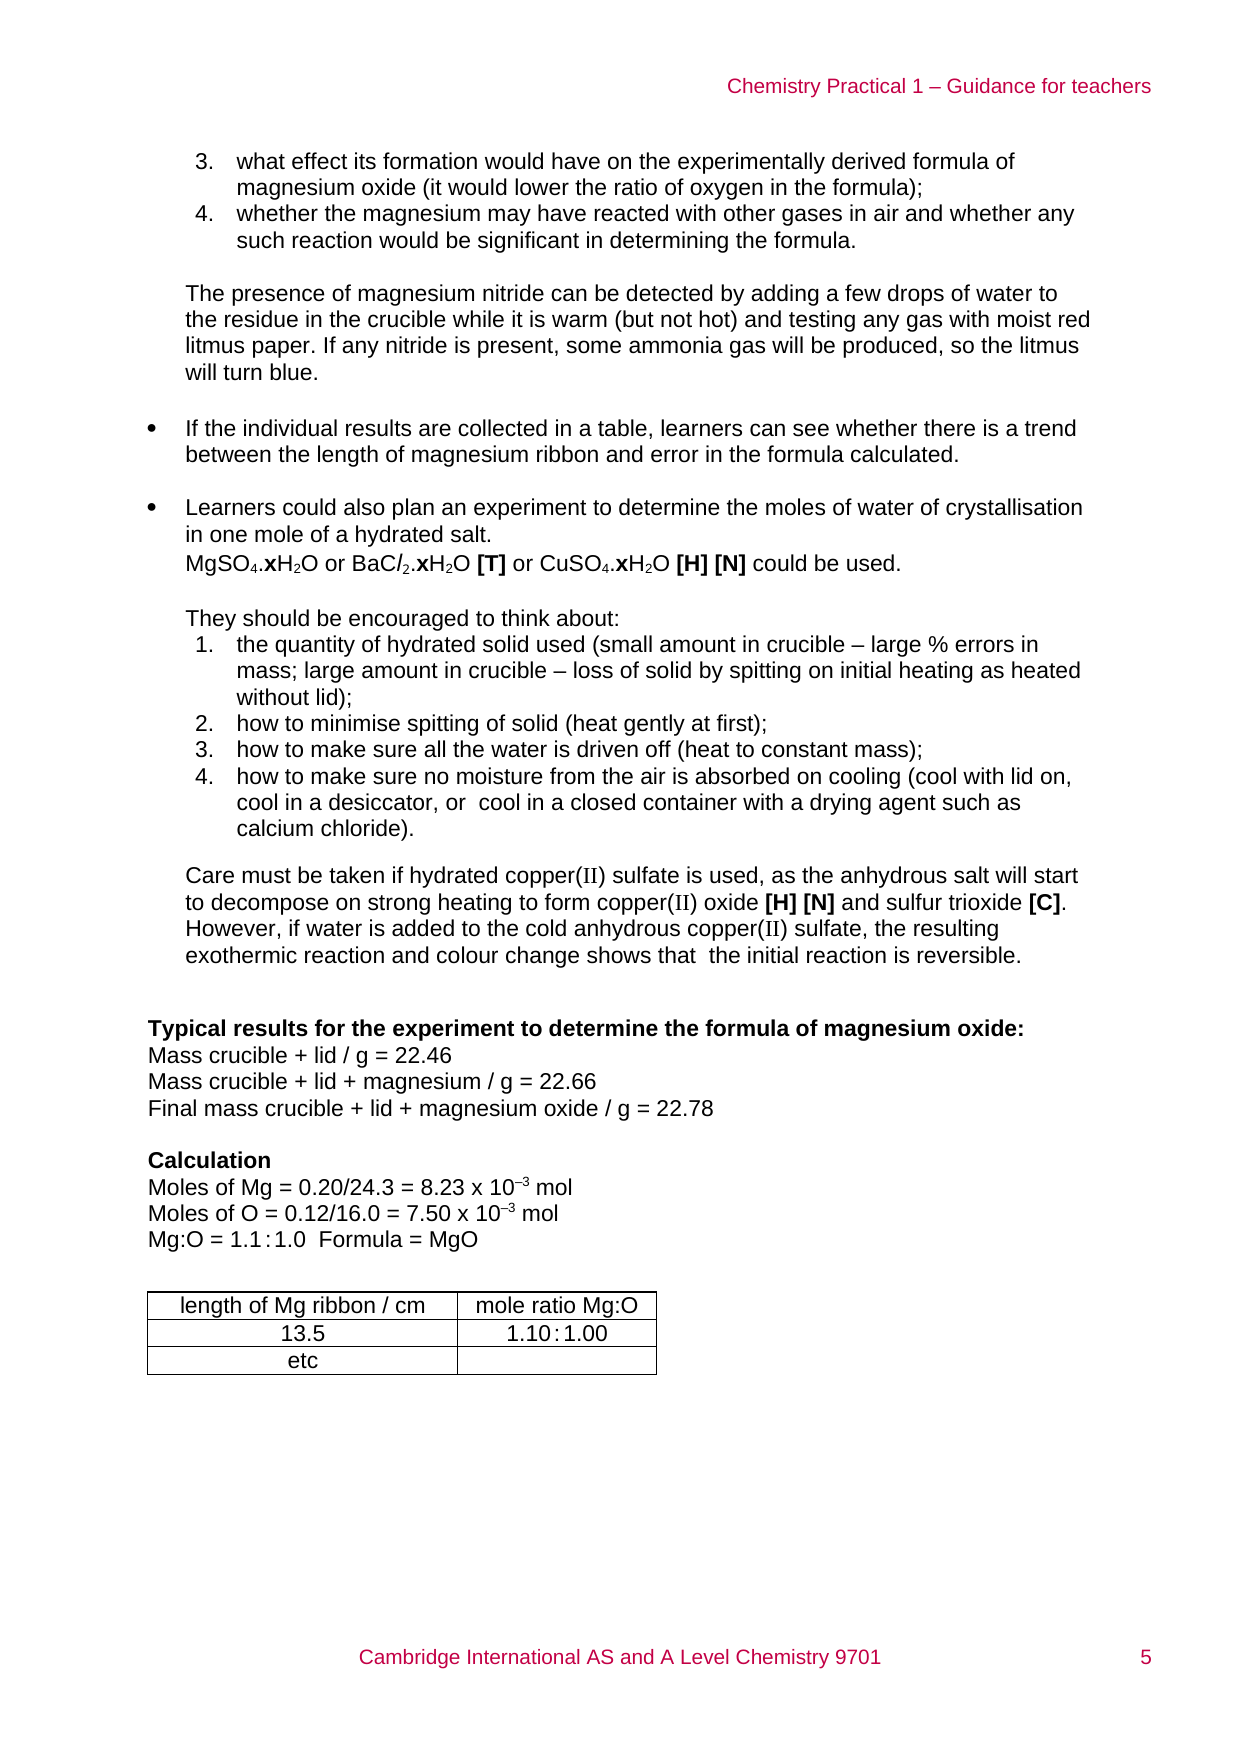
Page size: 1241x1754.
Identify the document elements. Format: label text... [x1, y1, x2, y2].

text Typical results for the experiment to determine the formula of magnesium oxide: [148, 1015, 1092, 1042]
text Calculation [148, 1147, 1092, 1173]
table_cell 13.5 [148, 1320, 457, 1346]
table_cell 1.10 : 1.00 [458, 1320, 656, 1346]
text Moles of O = 0.12/16.0 = 7.50 x 10–3 mol [148, 1200, 1092, 1226]
list MgSO4.xH2O or BaCl2.xH2O [T] or CuSO4.xH2O [H] [N] could be used. [185, 547, 1092, 578]
list what effect its formation would have on the experimentally derived formula of magnesium oxide (it would lower the ratio of oxygen in the formula); [195, 148, 1092, 200]
list If the individual results are collected in a table, learners can see whether there is a trend between the length of magnesium ribbon and error in the formula calculated. [148, 415, 1092, 468]
text Moles of Mg = 0.20/24.3 = 8.23 x 10–3 mol [148, 1173, 1092, 1200]
list Mg:O = 1.1 : 1.0 Formula = MgO [148, 1226, 1092, 1253]
text Final mass crucible + lid + magnesium oxide / g = 22.78 [148, 1094, 1092, 1121]
text Mass crucible + lid + magnesium / g = 22.66 [148, 1068, 1092, 1094]
text Care must be taken if hydrated copper(II) sulfate is used, as the anhydrous salt will start to decompose on strong heating to form copper(II) oxide [H] [N] and sulfur trioxide [C]. However, if water is added to the cold anhydrous copper(II) sulfate, the resulting exothermic reaction and colour change shows that the initial reaction is reversible. [185, 862, 1092, 968]
list the quantity of hydrated solid used (small amount in crucible – large % errors in mass; large amount in crucible – loss of solid by spitting on initial heating as heated without lid); [195, 631, 1092, 710]
list how to make sure no moisture from the air is absorbed on cooling (cool with lid on, cool in a desiccator, or cool in a closed container with a drying agent such as calcium chloride). [195, 763, 1092, 842]
list The presence of magnesium nitride can be detected by adding a few drops of water to the residue in the crucible while it is warm (but not hot) and testing any gas with moist red litmus paper. If any nitride is present, some ammonia gas will be produced, so the litmus will turn blue. [185, 279, 1092, 385]
list how to make sure all the water is driven off (heat to constant mass); [195, 736, 1092, 763]
list Learners could also plan an experiment to determine the moles of water of crystallisation in one mole of a hydrated salt. [148, 494, 1092, 547]
text Mass crucible + lid / g = 22.46 [148, 1042, 1092, 1068]
table_header mole ratio Mg:O [458, 1293, 656, 1319]
list whether the magnesium may have reacted with other gases in air and whether any such reaction would be significant in determining the formula. [195, 200, 1092, 253]
list how to minimise spitting of solid (heat gently at first); [195, 710, 1092, 736]
list They should be encouraged to think about: [185, 604, 1092, 631]
table_cell etc [148, 1347, 457, 1374]
table_cell [458, 1347, 656, 1374]
table_header length of Mg ribbon / cm [148, 1293, 457, 1319]
